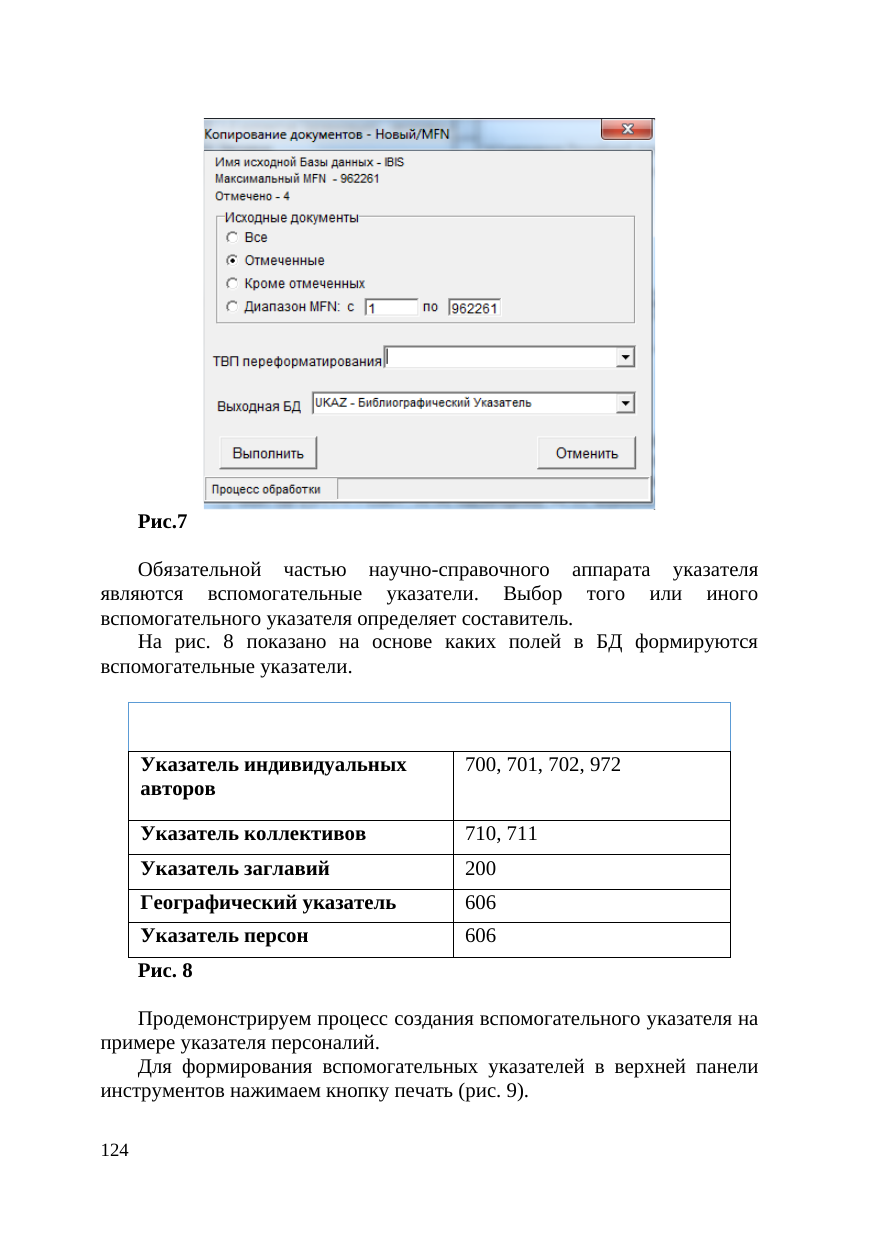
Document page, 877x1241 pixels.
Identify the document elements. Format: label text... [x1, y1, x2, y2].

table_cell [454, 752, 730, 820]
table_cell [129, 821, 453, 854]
text Продемонстрируем процесс создания вспомогательного указателя на примере указателя персоналий. [100, 1006, 759, 1054]
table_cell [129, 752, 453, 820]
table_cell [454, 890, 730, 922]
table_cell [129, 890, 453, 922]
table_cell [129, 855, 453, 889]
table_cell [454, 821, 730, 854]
text На рис. 8 показано на основе каких полей в БД формируются вспомогательные указатели. [100, 629, 759, 678]
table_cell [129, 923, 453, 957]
text Обязательной частью научно-справочного аппарата указателя являются вспомогательные указатели. Выбор того или иного вспомогательного указателя определяет составитель. [100, 557, 759, 629]
text Для формирования вспомогательных указателей в верхней панели инструментов нажимаем кнопку печать (рис. 9). [100, 1054, 759, 1102]
text Рис. 8 [100, 958, 759, 982]
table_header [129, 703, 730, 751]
text Рис.7 [100, 509, 759, 533]
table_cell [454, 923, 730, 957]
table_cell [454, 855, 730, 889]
